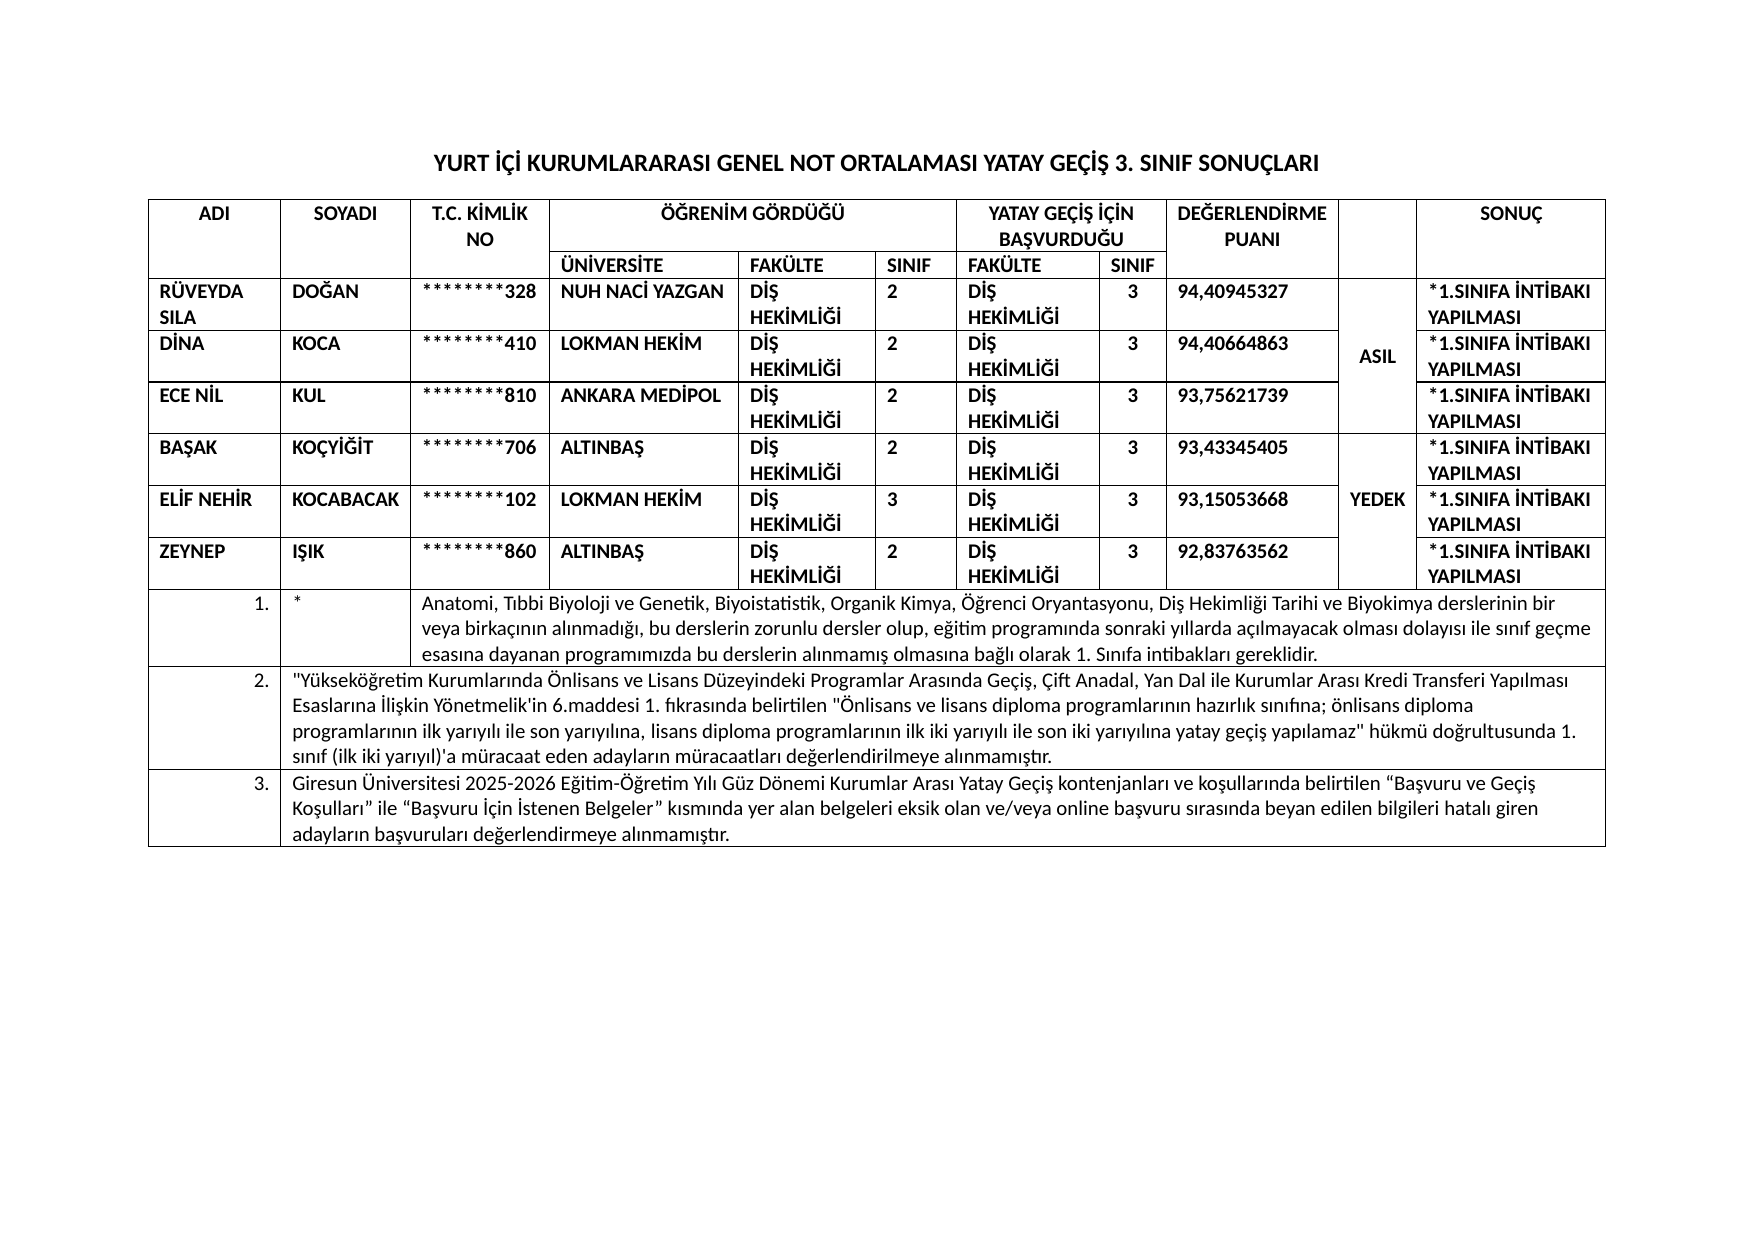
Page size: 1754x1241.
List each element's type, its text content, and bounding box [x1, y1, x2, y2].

table_cell ********328 [411, 279, 549, 329]
table_cell DİŞ HEKİMLİĞİ [957, 538, 1099, 589]
table_cell 92,83763562 [1167, 538, 1338, 589]
table_cell 3 [1100, 486, 1166, 537]
table_cell DİŞ HEKİMLİĞİ [739, 486, 875, 537]
table_cell *1.SINIFA İNTİBAKI YAPILMASI [1417, 383, 1605, 433]
table_cell 3 [876, 486, 956, 537]
table_cell BAŞAK [149, 434, 280, 485]
table_cell 94,40945327 [1167, 279, 1338, 329]
text YURT İÇİ KURUMLARARASI GENEL NOT ORTALAMASI YATAY GEÇİŞ 3. SINIF SONUÇLARI [148, 148, 1606, 178]
table_cell Anatomi, Tıbbi Biyoloji ve Genetik, Biyoistatistik, Organik Kimya, Öğrenci Oryantasyonu, Diş Hekimliği Tarihi ve Biyokimya derslerinin bir veya birkaçının alınmadığı, bu derslerin zorunlu dersler olup, eğitim programında sonraki yıllarda açılmayacak olması dolayısı ile sınıf geçme esasına dayanan programımızda bu derslerin alınmamış olmasına bağlı olarak 1. Sınıfa intibakları gereklidir. [411, 590, 1605, 666]
table_cell *1.SINIFA İNTİBAKI YAPILMASI [1417, 331, 1605, 381]
table_cell DİNA [149, 331, 280, 381]
table_cell KUL [281, 383, 410, 433]
table_header SONUÇ [1417, 200, 1605, 278]
table_cell 2 [876, 434, 956, 485]
table_header YATAY GEÇİŞ İÇİN BAŞVURDUĞU [957, 200, 1166, 251]
table_cell [1339, 434, 1416, 485]
table_cell *1.SINIFA İNTİBAKI YAPILMASI [1417, 486, 1605, 537]
table_cell ********810 [411, 383, 549, 433]
table_cell ANKARA MEDİPOL [550, 383, 738, 433]
table_cell 2 [876, 279, 956, 329]
table_cell 3 [1100, 538, 1166, 589]
table_cell KOÇYİĞİT [281, 434, 410, 485]
table_header DEĞERLENDİRME PUANI [1167, 200, 1338, 278]
table_cell NUH NACİ YAZGAN [550, 279, 738, 329]
table_cell RÜVEYDA SILA [149, 279, 280, 329]
table_cell Giresun Üniversitesi 2025-2026 Eğitim-Öğretim Yılı Güz Dönemi Kurumlar Arası Yatay Geçiş kontenjanları ve koşullarında belirtilen “Başvuru ve Geçiş Koşulları” ile “Başvuru İçin İstenen Belgeler” kısmında yer alan belgeleri eksik olan ve/veya online başvuru sırasında beyan edilen bilgileri hatalı giren adayların başvuruları değerlendirmeye alınmamıştır. [281, 770, 1605, 846]
table_cell DİŞ HEKİMLİĞİ [957, 331, 1099, 381]
table_header [1339, 200, 1416, 278]
table_cell IŞIK [281, 538, 410, 589]
table_cell FAKÜLTE [739, 252, 875, 278]
table_cell 2 [876, 383, 956, 433]
table_cell DİŞ HEKİMLİĞİ [739, 279, 875, 329]
table_cell 3. [149, 770, 280, 846]
table_cell SINIF [876, 252, 956, 278]
table_cell 94,40664863 [1167, 331, 1338, 381]
table_cell 93,43345405 [1167, 434, 1338, 485]
table_cell ECE NİL [149, 383, 280, 433]
table_cell ELİF NEHİR [149, 486, 280, 537]
table_cell [1339, 537, 1416, 589]
table_header T.C. KİMLİK NO [411, 200, 549, 278]
table_cell 3 [1100, 279, 1166, 329]
table_cell ASIL [1339, 279, 1416, 433]
table_cell 93,75621739 [1167, 383, 1338, 433]
table_cell DİŞ HEKİMLİĞİ [739, 331, 875, 381]
table_cell DOĞAN [281, 279, 410, 329]
table_header SOYADI [281, 200, 410, 278]
table_cell 3 [1100, 331, 1166, 381]
table_cell YEDEK [1339, 485, 1416, 537]
table_cell 93,15053668 [1167, 486, 1338, 537]
table_cell DİŞ HEKİMLİĞİ [957, 486, 1099, 537]
table_cell ********860 [411, 538, 549, 589]
table_cell LOKMAN HEKİM [550, 331, 738, 381]
table_cell 2 [876, 331, 956, 381]
table_cell KOCABACAK [281, 486, 410, 537]
table_cell FAKÜLTE [957, 252, 1099, 278]
table_cell ********102 [411, 486, 549, 537]
table_cell LOKMAN HEKİM [550, 486, 738, 537]
table_cell KOCA [281, 331, 410, 381]
table_cell DİŞ HEKİMLİĞİ [957, 434, 1099, 485]
table_cell ÜNİVERSİTE [550, 252, 738, 278]
table_cell 2 [876, 538, 956, 589]
table_cell ********706 [411, 434, 549, 485]
table_cell *1.SINIFA İNTİBAKI YAPILMASI [1417, 279, 1605, 329]
table_cell ALTINBAŞ [550, 538, 738, 589]
table_cell DİŞ HEKİMLİĞİ [957, 383, 1099, 433]
table_cell DİŞ HEKİMLİĞİ [739, 383, 875, 433]
table_cell DİŞ HEKİMLİĞİ [739, 434, 875, 485]
table_cell 1. [149, 590, 280, 666]
table_cell SINIF [1100, 252, 1166, 278]
table_header ÖĞRENİM GÖRDÜĞÜ [550, 200, 956, 251]
table_cell *1.SINIFA İNTİBAKI YAPILMASI [1417, 538, 1605, 589]
table_cell ZEYNEP [149, 538, 280, 589]
table_cell 2. [149, 667, 280, 769]
table_cell * [281, 590, 410, 666]
table_cell DİŞ HEKİMLİĞİ [739, 538, 875, 589]
table_cell ALTINBAŞ [550, 434, 738, 485]
table_cell ********410 [411, 331, 549, 381]
table_cell *1.SINIFA İNTİBAKI YAPILMASI [1417, 434, 1605, 485]
table_cell 3 [1100, 434, 1166, 485]
table_cell 3 [1100, 383, 1166, 433]
table_header ADI [149, 200, 280, 278]
table_cell DİŞ HEKİMLİĞİ [957, 279, 1099, 329]
table_cell "Yükseköğretim Kurumlarında Önlisans ve Lisans Düzeyindeki Programlar Arasında Geçiş, Çift Anadal, Yan Dal ile Kurumlar Arası Kredi Transferi Yapılması Esaslarına İlişkin Yönetmelik'in 6.maddesi 1. fıkrasında belirtilen "Önlisans ve lisans diploma programlarının hazırlık sınıfına; önlisans diploma programlarının ilk yarıyılı ile son yarıyılına, ⁠lisans diploma programlarının ilk iki yarıyılı ile son iki yarıyılına yatay geçiş yapılamaz" hükmü doğrultusunda 1. sınıf (ilk iki yarıyıl)'a müracaat eden adayların müracaatları değerlendirilmeye alınmamıştır. [281, 667, 1605, 769]
